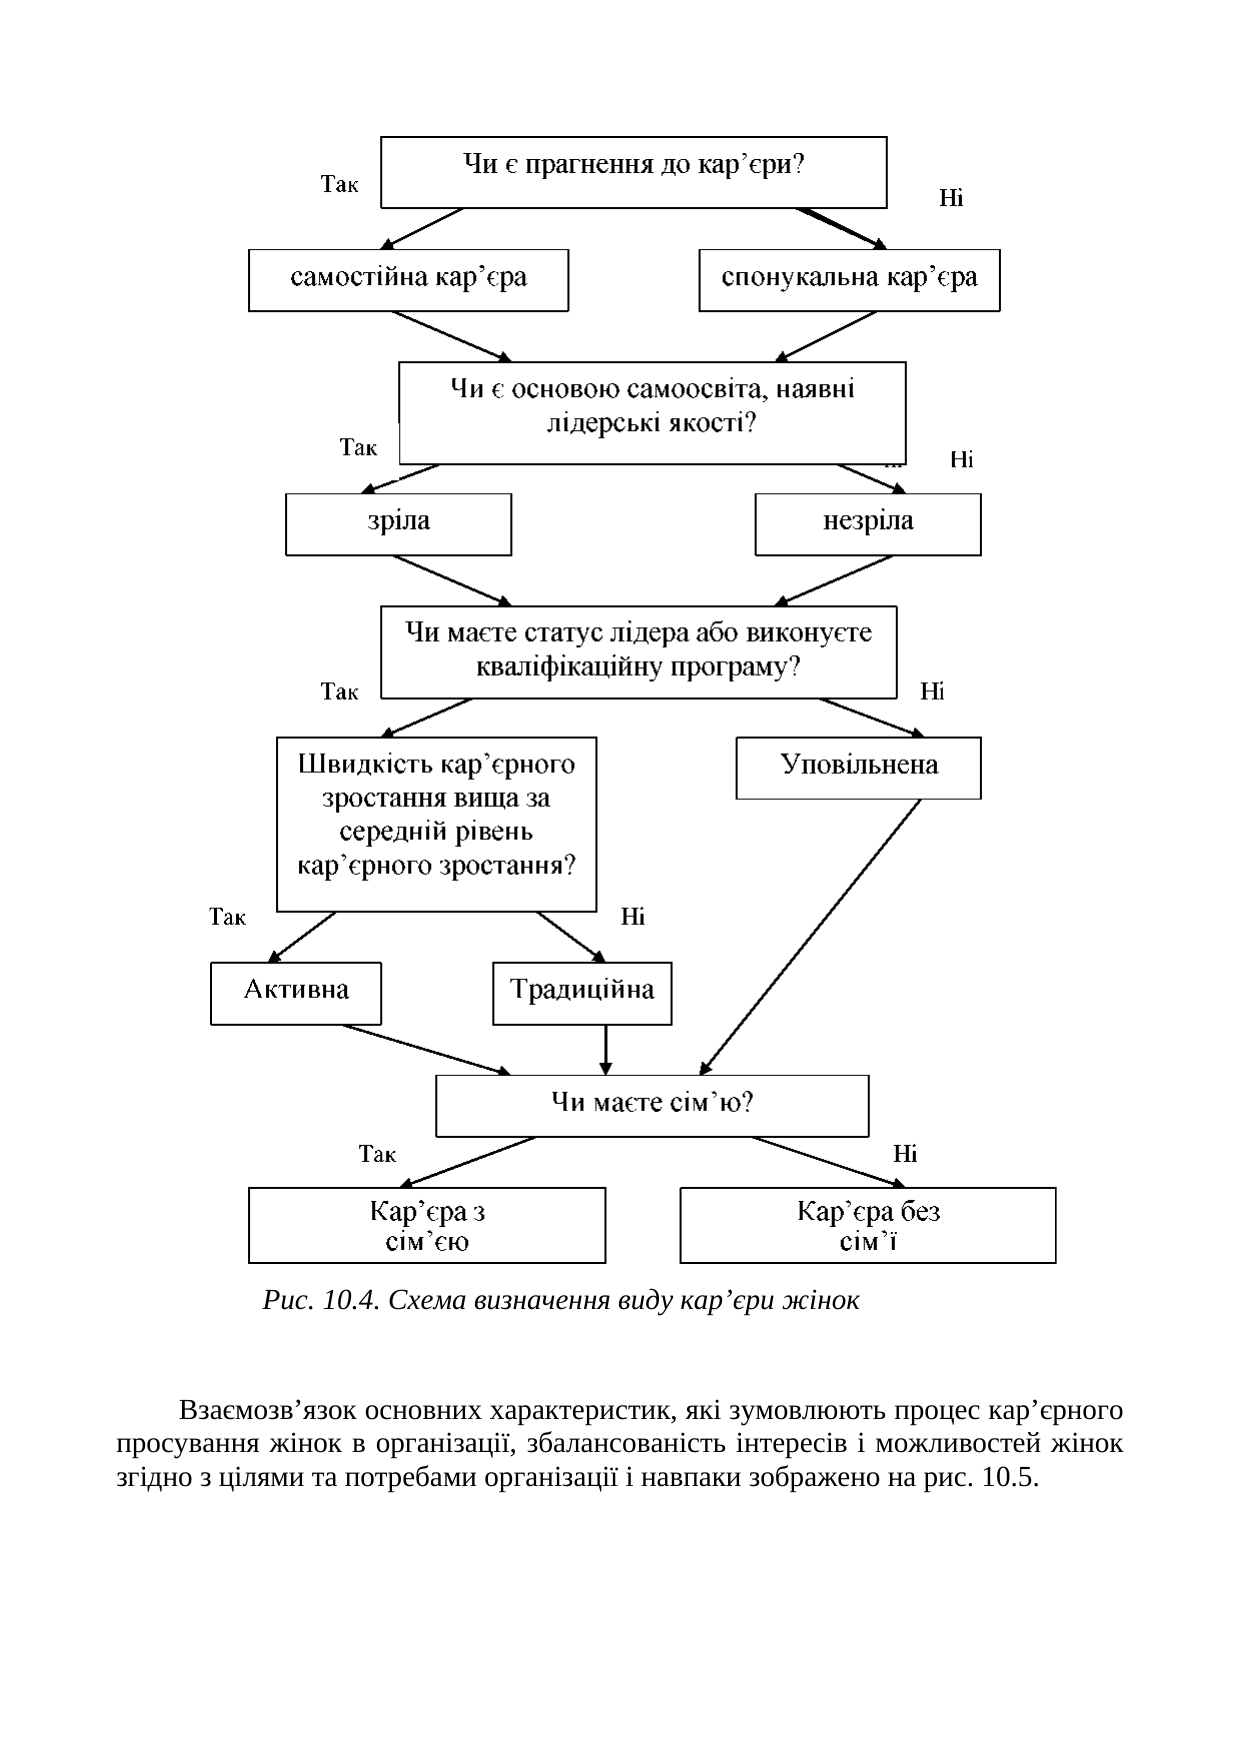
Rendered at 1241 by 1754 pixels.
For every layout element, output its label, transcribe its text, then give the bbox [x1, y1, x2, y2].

picture [209, 136, 1057, 1264]
text Взаємозв’язок основних характеристик, які зумовлюють процес кар’єрного просування жінок в організації, збалансованість інтересів і можливостей жінок згідно з цілями та потребами організації і навпаки зображено на рис. 10.5. [116, 1392, 1124, 1492]
text Рис. 10.4. Схема визначення виду кар’єри жінок [262, 1283, 863, 1316]
